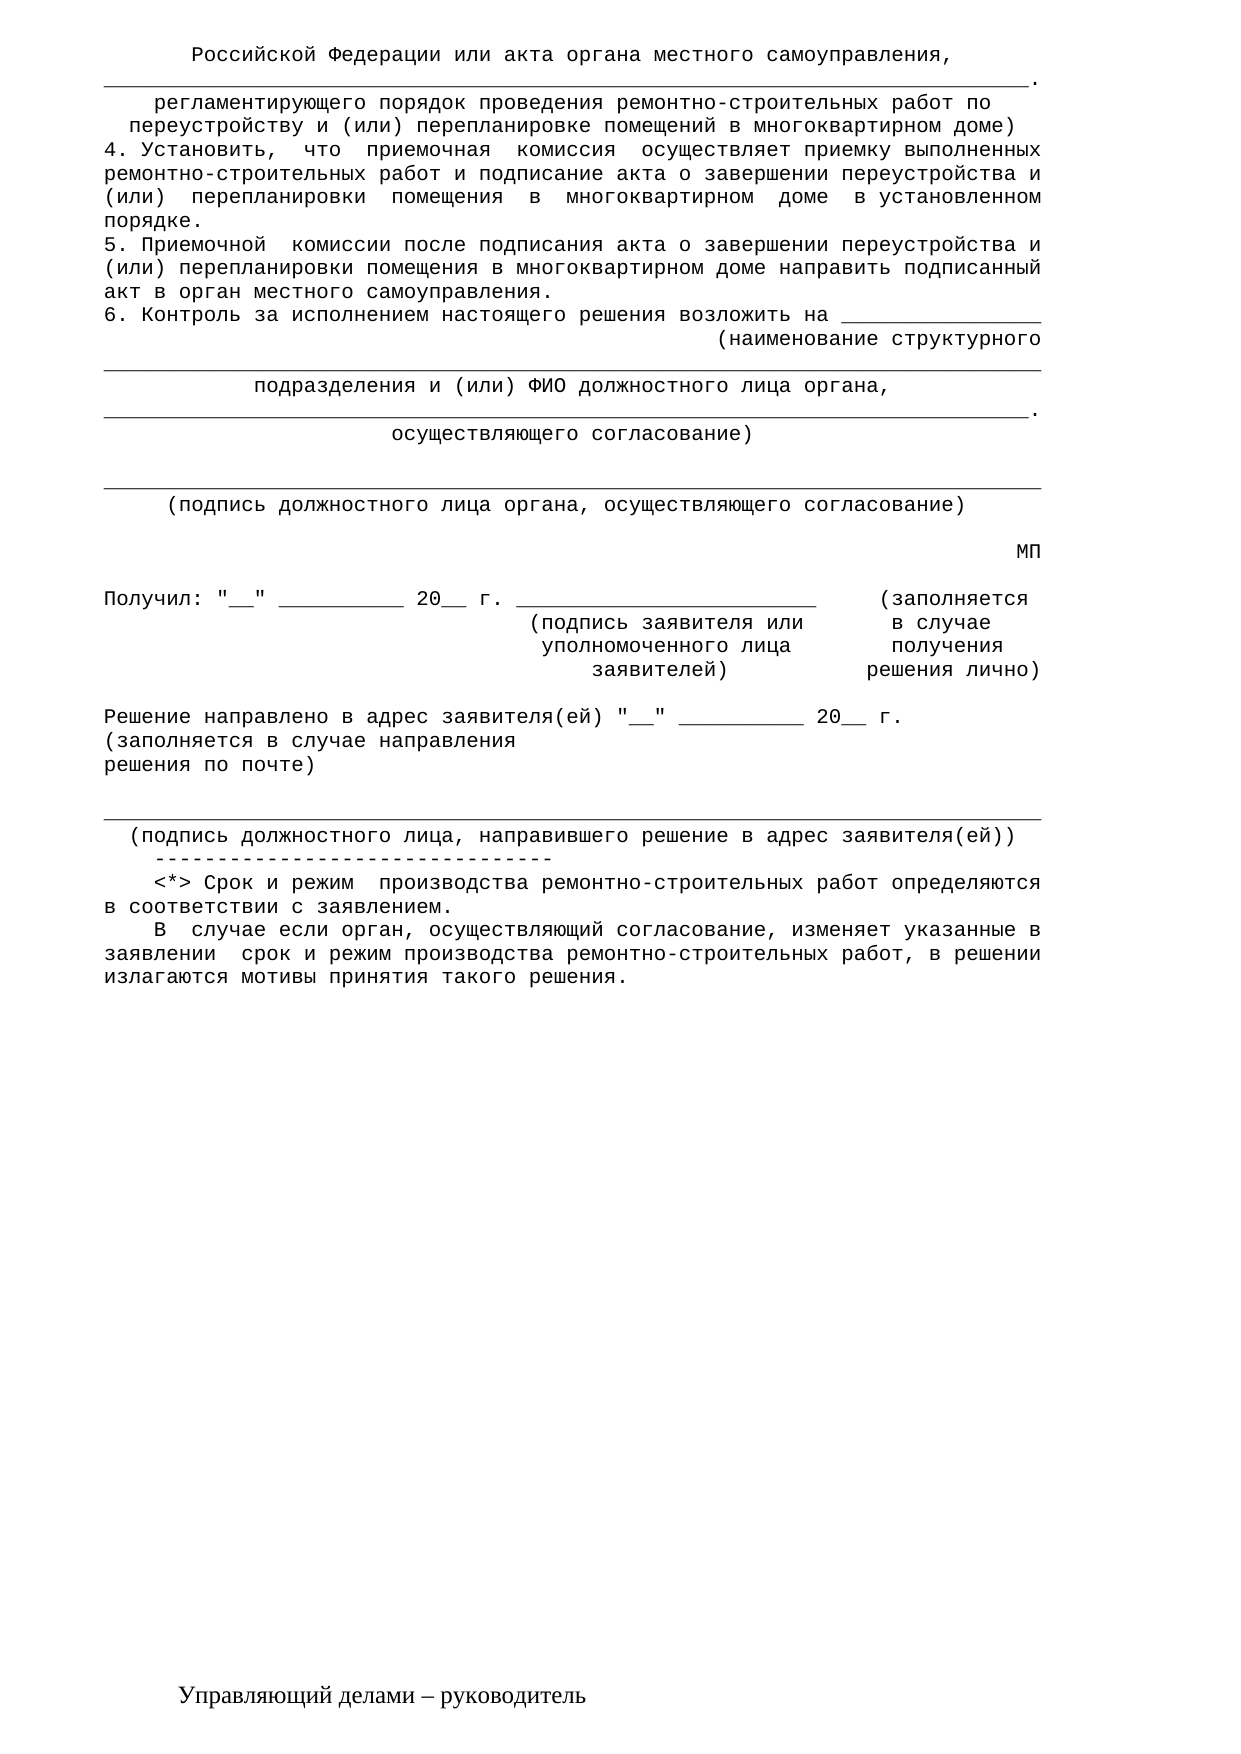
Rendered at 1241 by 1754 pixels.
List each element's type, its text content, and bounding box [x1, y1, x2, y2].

text акт в орган местного самоуправления. [103, 281, 1167, 304]
text <*> Срок и режим производства ремонтно-строительных работ определяются [103, 872, 1167, 896]
text Получил: "__" __________ 20__ г. ________________________ (заполняется [103, 588, 1167, 612]
text 6. Контроль за исполнением настоящего решения возложить на ________________ [103, 304, 1167, 328]
text (заполняется в случае направления [103, 730, 1167, 754]
text излагаются мотивы принятия такого решения. [103, 967, 1167, 990]
text Управляющий делами – руководитель [103, 1680, 1167, 1709]
text (подпись должностного лица, направившего решение в адрес заявителя(ей)) [103, 825, 1167, 848]
text (подпись должностного лица органа, осуществляющего согласование) [103, 494, 1167, 517]
text (подпись заявителя или в случае [103, 612, 1167, 636]
text В случае если орган, осуществляющий согласование, изменяет указанные в [103, 919, 1167, 943]
text переустройству и (или) перепланировке помещений в многоквартирном доме) [103, 115, 1167, 139]
text в соответствии с заявлением. [103, 896, 1167, 919]
text порядке. [103, 210, 1167, 233]
text __________________________________________________________________________. [103, 399, 1167, 423]
text уполномоченного лица получения [103, 636, 1167, 659]
text (или) перепланировки помещения в многоквартирном доме в установленном [103, 186, 1167, 210]
text регламентирующего порядок проведения ремонтно-строительных работ по [103, 92, 1167, 115]
text ___________________________________________________________________________ [103, 352, 1167, 375]
text (наименование структурного [103, 328, 1167, 352]
text __________________________________________________________________________. [103, 68, 1167, 92]
text МП [103, 541, 1167, 564]
text заявителей) решения лично) [103, 659, 1167, 683]
text ___________________________________________________________________________ [103, 470, 1167, 494]
text Российской Федерации или акта органа местного самоуправления, [103, 44, 1167, 68]
text 4. Установить, что приемочная комиссия осуществляет приемку выполненных [103, 139, 1167, 163]
text (или) перепланировки помещения в многоквартирном доме направить подписанный [103, 257, 1167, 281]
text осуществляющего согласование) [103, 423, 1167, 446]
text подразделения и (или) ФИО должностного лица органа, [103, 375, 1167, 399]
text заявлении срок и режим производства ремонтно-строительных работ, в решении [103, 943, 1167, 967]
text решения по почте) [103, 754, 1167, 777]
text Решение направлено в адрес заявителя(ей) "__" __________ 20__ г. [103, 706, 1167, 730]
text 5. Приемочной комиссии после подписания акта о завершении переустройства и [103, 233, 1167, 257]
text ___________________________________________________________________________ [103, 801, 1167, 825]
text ремонтно-строительных работ и подписание акта о завершении переустройства и [103, 163, 1167, 186]
text -------------------------------- [103, 848, 1167, 872]
